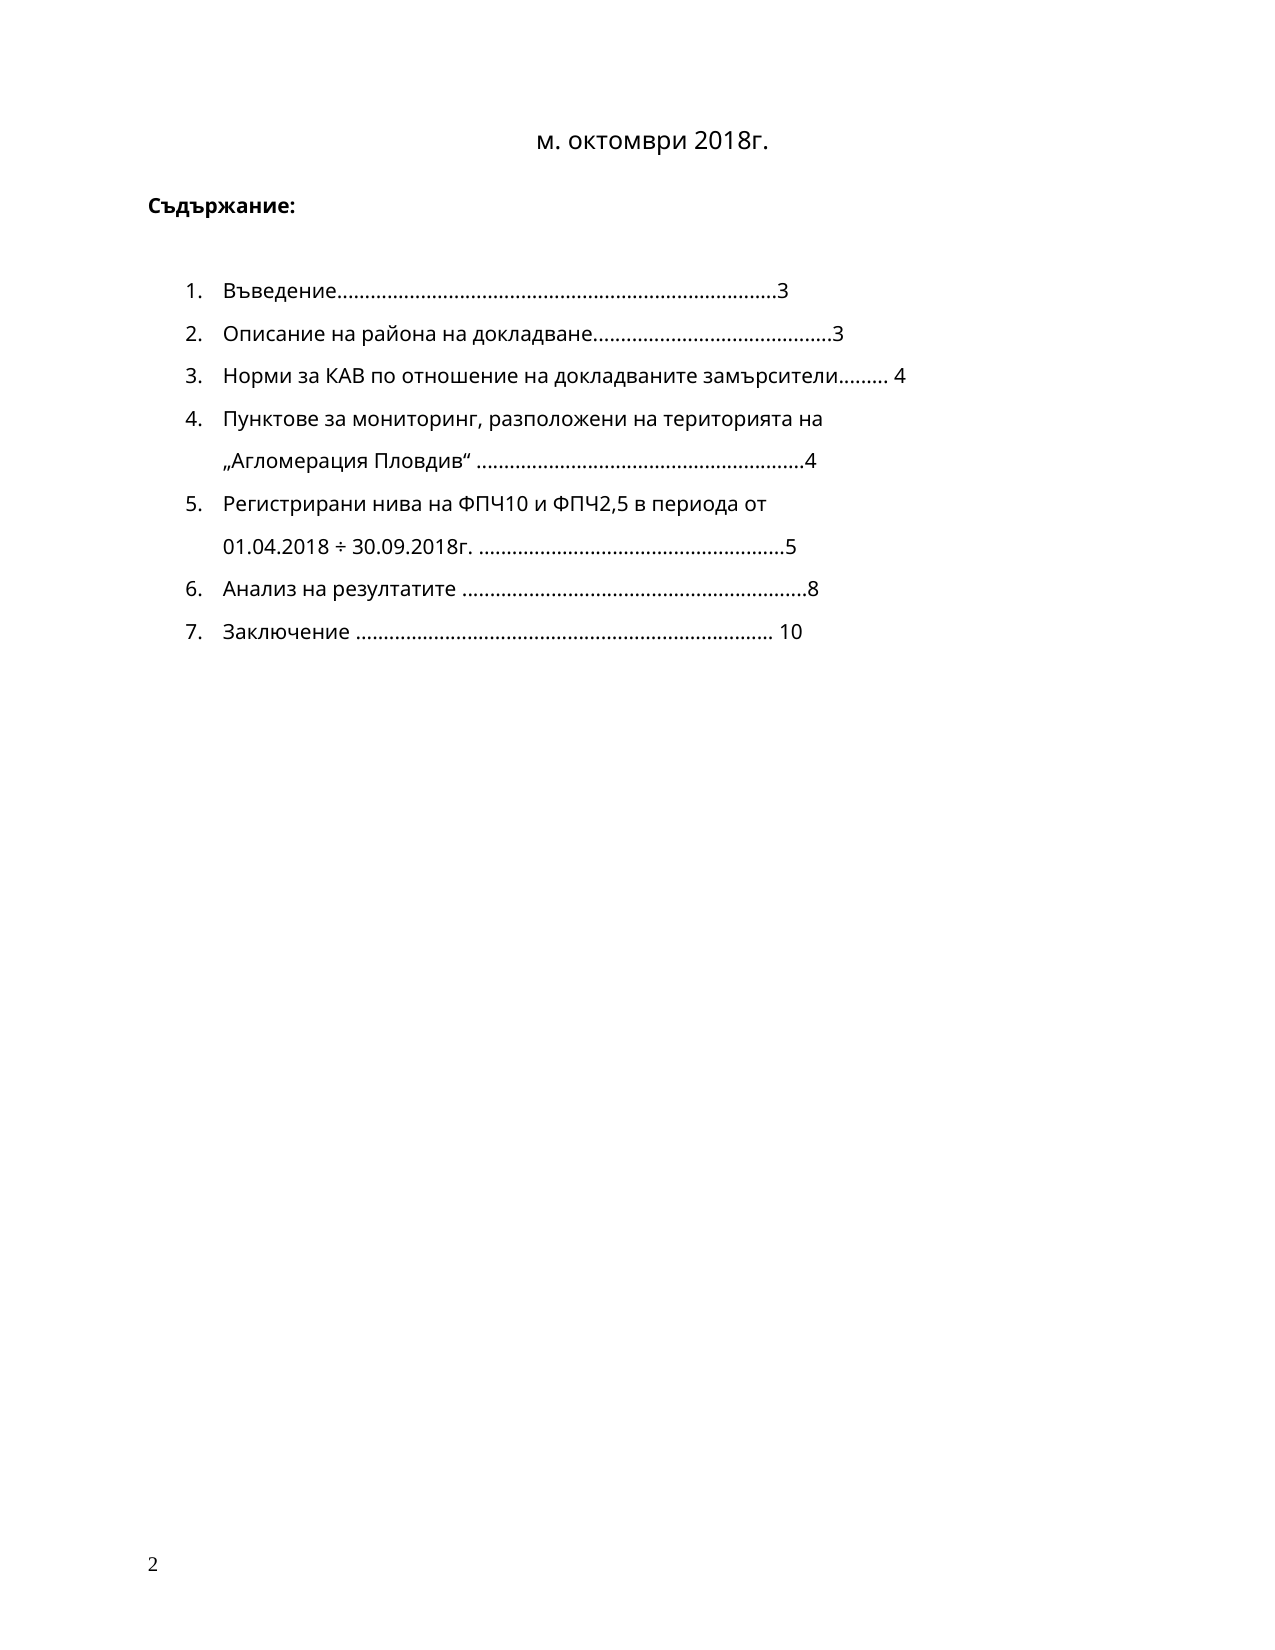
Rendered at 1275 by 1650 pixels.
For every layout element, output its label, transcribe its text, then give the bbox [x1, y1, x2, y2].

list Норми за КАВ по отношение на докладваните замърсители......... 4 [185, 361, 1123, 390]
list Анализ на резултатите ..............................................................8 [185, 574, 1123, 603]
list „Агломерация Пловдив“ ...........................................................4 [223, 447, 1123, 475]
list Въведение...............................................................................3 [185, 276, 1123, 304]
text Съдържание: [148, 191, 1157, 219]
subtitle 01.04.2018 ÷ 30.09.2018г. .......................................................5 [223, 532, 1123, 560]
list Пунктове за мониторинг, разположени на територията на [185, 404, 1123, 432]
list Заключение ........................................................................... 10 [185, 617, 1123, 645]
list Описание на района на докладване...........................................3 [185, 319, 1123, 347]
subtitle Регистрирани нива на ФПЧ10 и ФПЧ2,5 в периода от [185, 489, 1123, 518]
text м. октомври 2018г. [148, 123, 1157, 157]
